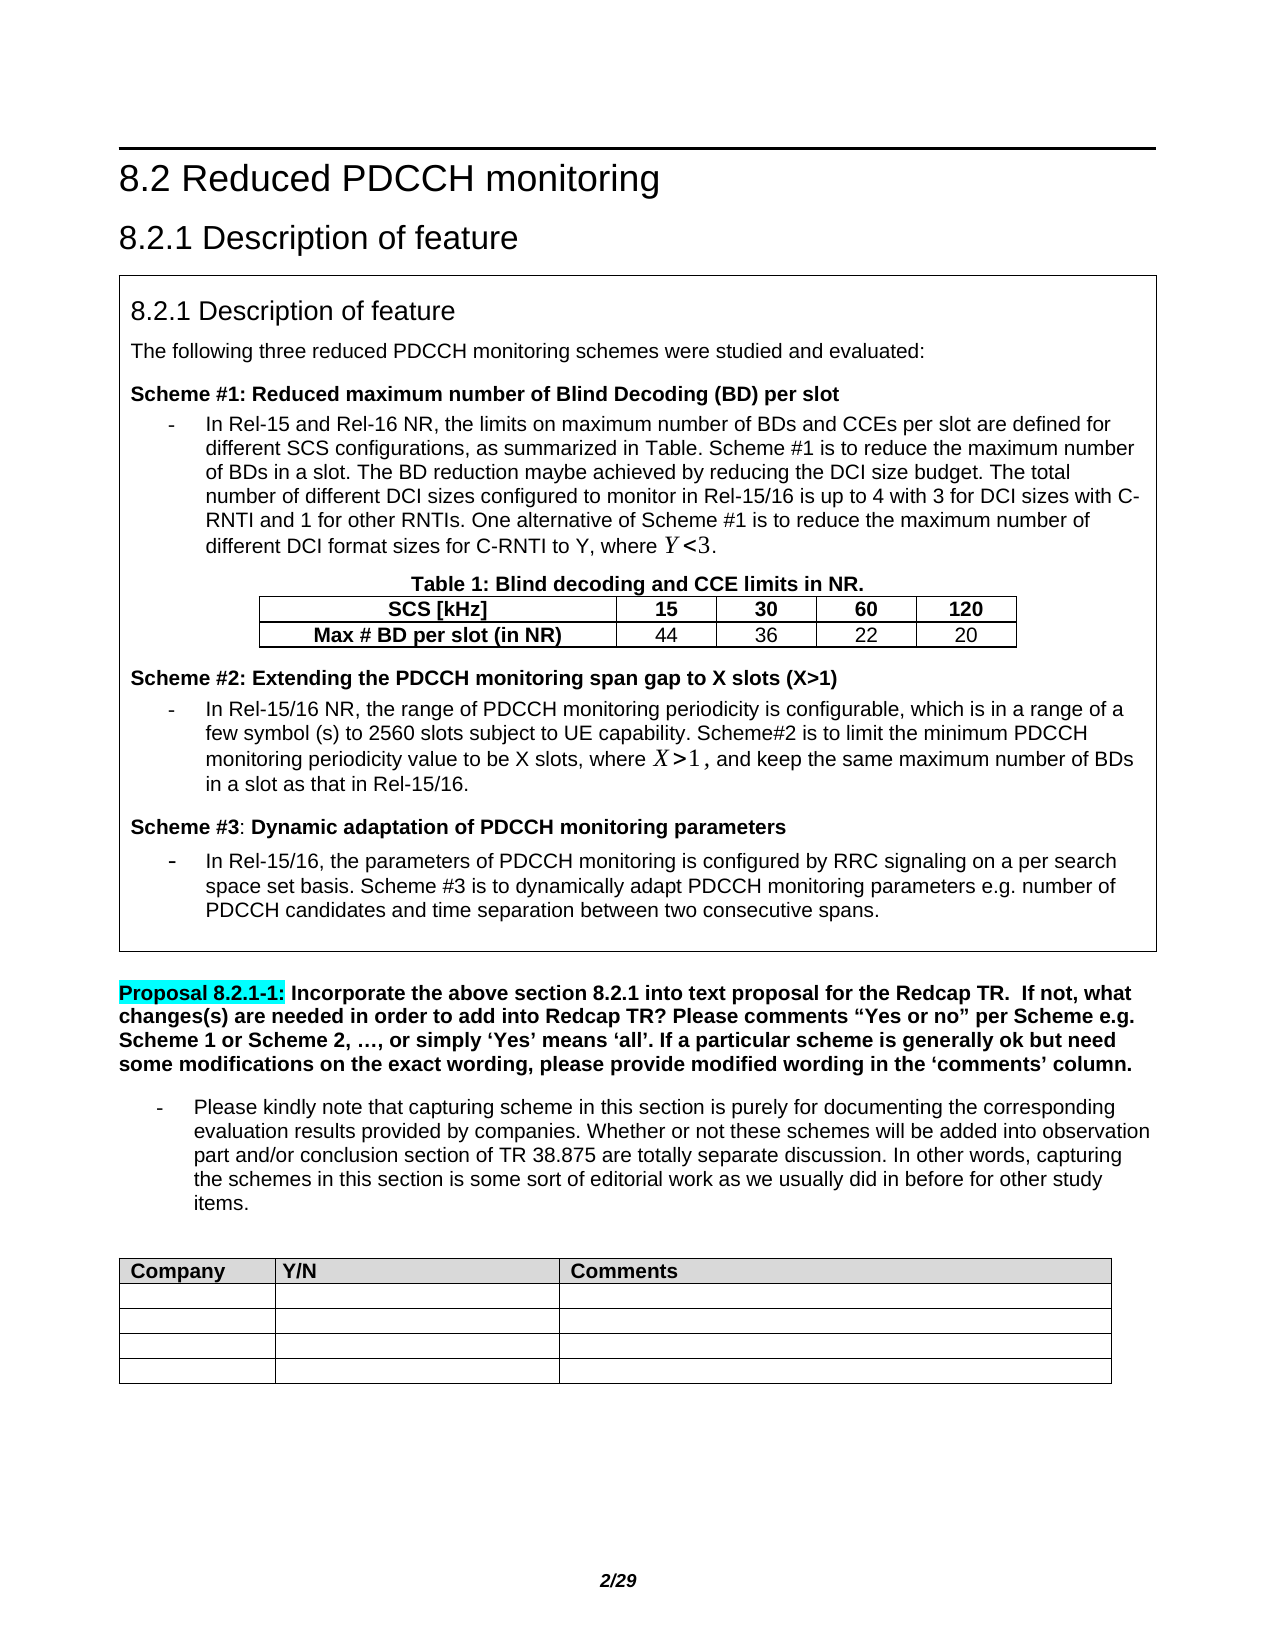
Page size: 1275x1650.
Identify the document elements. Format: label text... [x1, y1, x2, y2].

table_cell [120, 1309, 275, 1333]
table_cell [120, 1284, 275, 1308]
table_header Comments [560, 1259, 1111, 1283]
table_cell [276, 1284, 559, 1308]
subtitle 8.2 Reduced PDCCH monitoring [118, 148, 1156, 199]
table_cell [560, 1284, 1111, 1308]
table_cell [276, 1334, 559, 1358]
table_cell [276, 1309, 559, 1333]
list Please kindly note that capturing scheme in this section is purely for documenting the corresponding evaluation results provided by companies. Whether or not these schemes will be added into observation part and/or conclusion section of TR 38.875 are totally separate discussion. In other words, capturing the schemes in this section is some sort of editorial work as we usually did in before for other study items. [156, 1095, 1156, 1215]
table_cell [120, 1359, 275, 1383]
table_header 8.2.1 Description of feature The following three reduced PDCCH monitoring schemes were studied and evaluated: Scheme #1: Reduced maximum number of Blind Decoding (BD) per slot In Rel-15 and Rel-16 NR, the limits on maximum number of BDs and CCEs per slot are defined for different SCS configurations, as summarized in Table 1. Scheme #1 is to reduce the maximum number of BDs in a slot. The BD reduction maybe achieved by reducing the DCI size budget. The total number of different DCI sizes configured to monitor in Rel-15/16 is up to 4 with 3 for DCI sizes with C-RNTI and 1 for other RNTIs. One alternative of Scheme #1 is to reduce the maximum number of different DCI format sizes for C-RNTI to Y, where . Table 1: Blind decoding and CCE limits in NR. Scheme #2: Extending the PDCCH monitoring span gap to X slots (X>1) In Rel-15/16 NR, the range of PDCCH monitoring periodicity is configurable, which is in a range of a few symbol (s) to 2560 slots subject to UE capability. Scheme#2 is to limit the minimum PDCCH monitoring periodicity value to be X slots, where and keep the same maximum number of BDs in a slot as that in Rel-15/16. Scheme #3: Dynamic adaptation of PDCCH monitoring parameters In Rel-15/16, the parameters of PDCCH monitoring is configured by RRC signaling on a per search space set basis. Scheme #3 is to dynamically adapt PDCCH monitoring parameters e.g. number of PDCCH candidates and time separation between two consecutive spans. [120, 276, 1156, 951]
table_header Company [120, 1259, 275, 1283]
text Proposal 8.2.1-1: Incorporate the above section 8.2.1 into text proposal for the Redcap TR. If not, what changes(s) are needed in order to add into Redcap TR? Please comments “Yes or no” per Scheme e.g. Scheme 1 or Scheme 2, …, or simply ‘Yes’ means ‘all’. If a particular scheme is generally ok but need some modifications on the exact wording, please provide modified wording in the ‘comments’ column. [118, 980, 1156, 1076]
table_cell [560, 1309, 1111, 1333]
table_header Y/N [276, 1259, 559, 1283]
table_cell [560, 1359, 1111, 1383]
subtitle 8.2.1 Description of feature [118, 218, 1156, 257]
table_cell [560, 1334, 1111, 1358]
table_cell [120, 1334, 275, 1358]
table_cell [276, 1359, 559, 1383]
